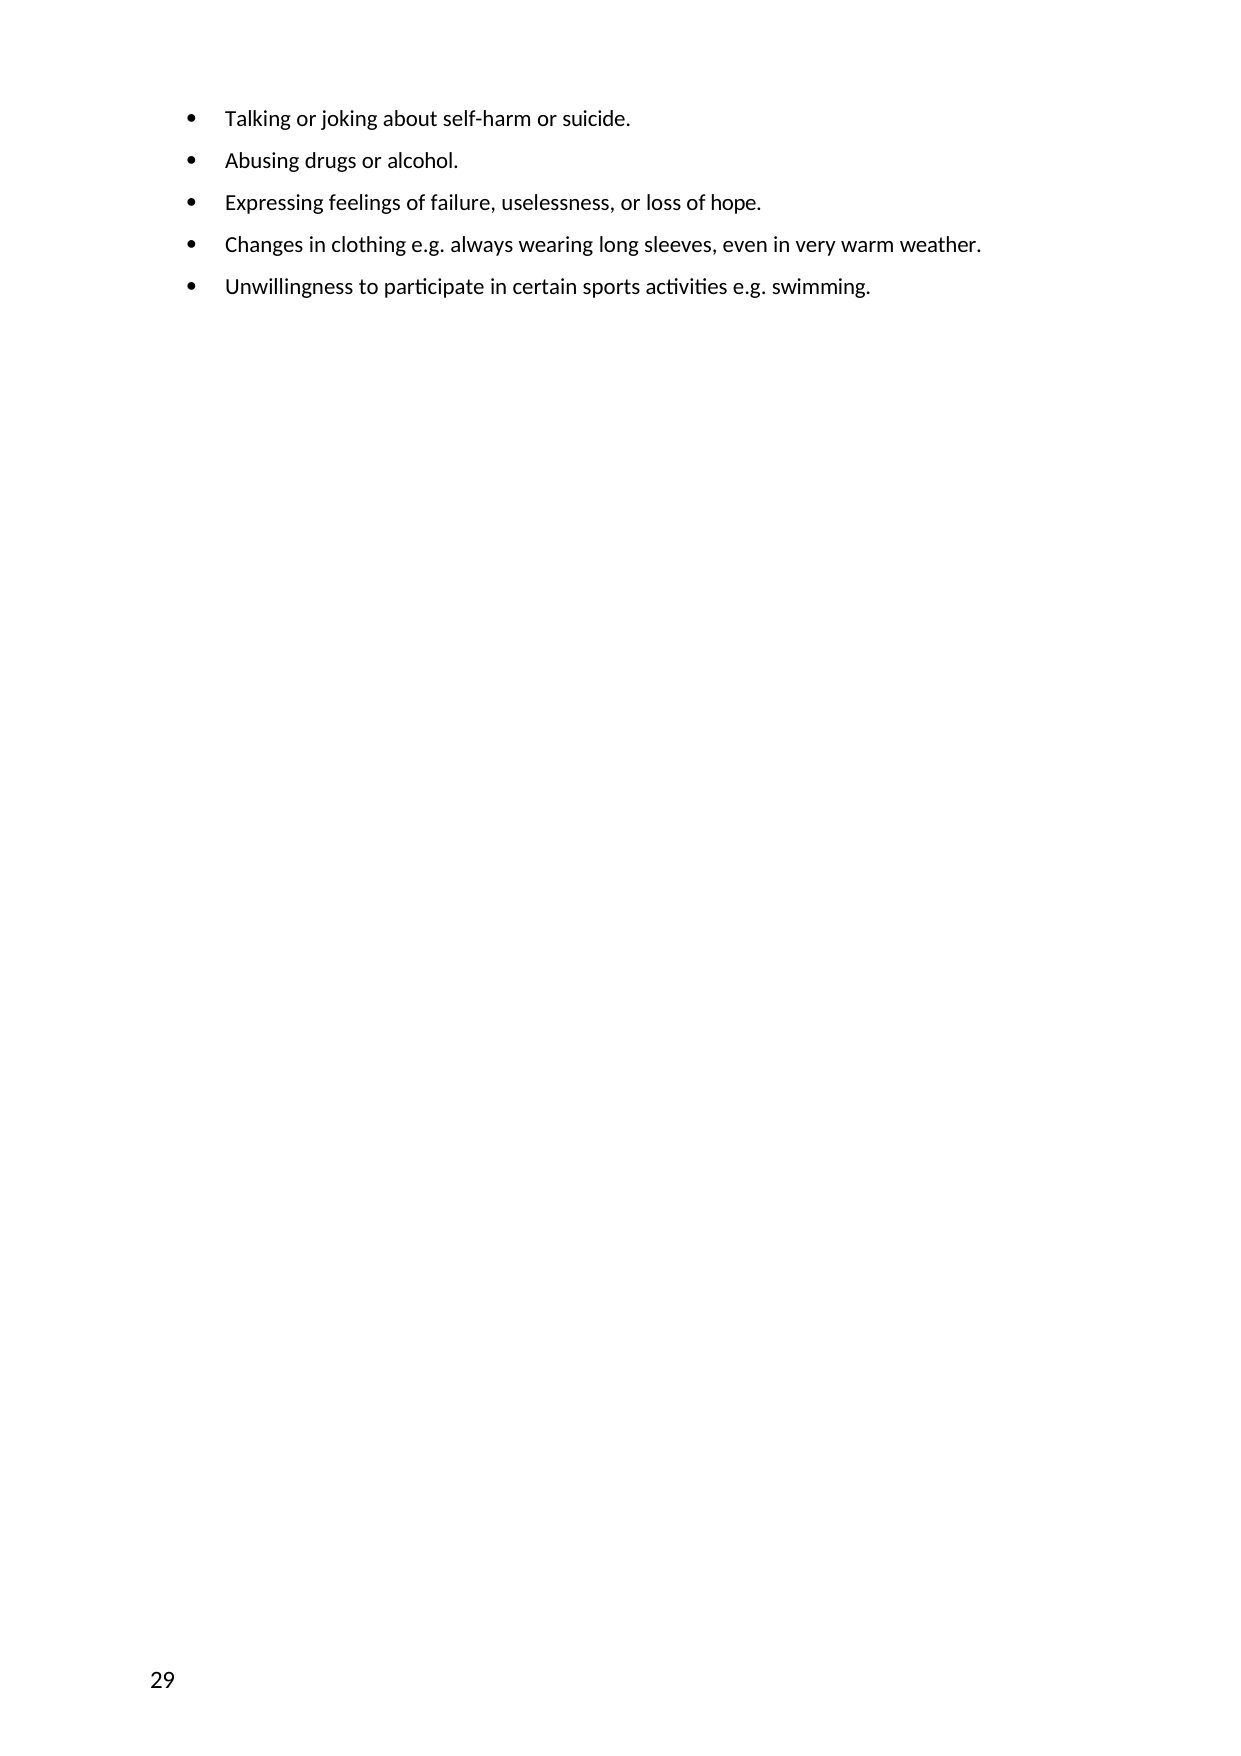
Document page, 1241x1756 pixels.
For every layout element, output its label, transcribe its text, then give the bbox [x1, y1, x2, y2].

list Talking or joking about self-harm or suicide. [187, 104, 1211, 132]
list Changes in clothing e.g. always wearing long sleeves, even in very warm weather. [187, 230, 1211, 258]
list Expressing feelings of failure, uselessness, or loss of hope. [187, 188, 1211, 216]
list Abusing drugs or alcohol. [187, 146, 1211, 174]
list Unwillingness to participate in certain sports activities e.g. swimming. [187, 272, 1211, 300]
